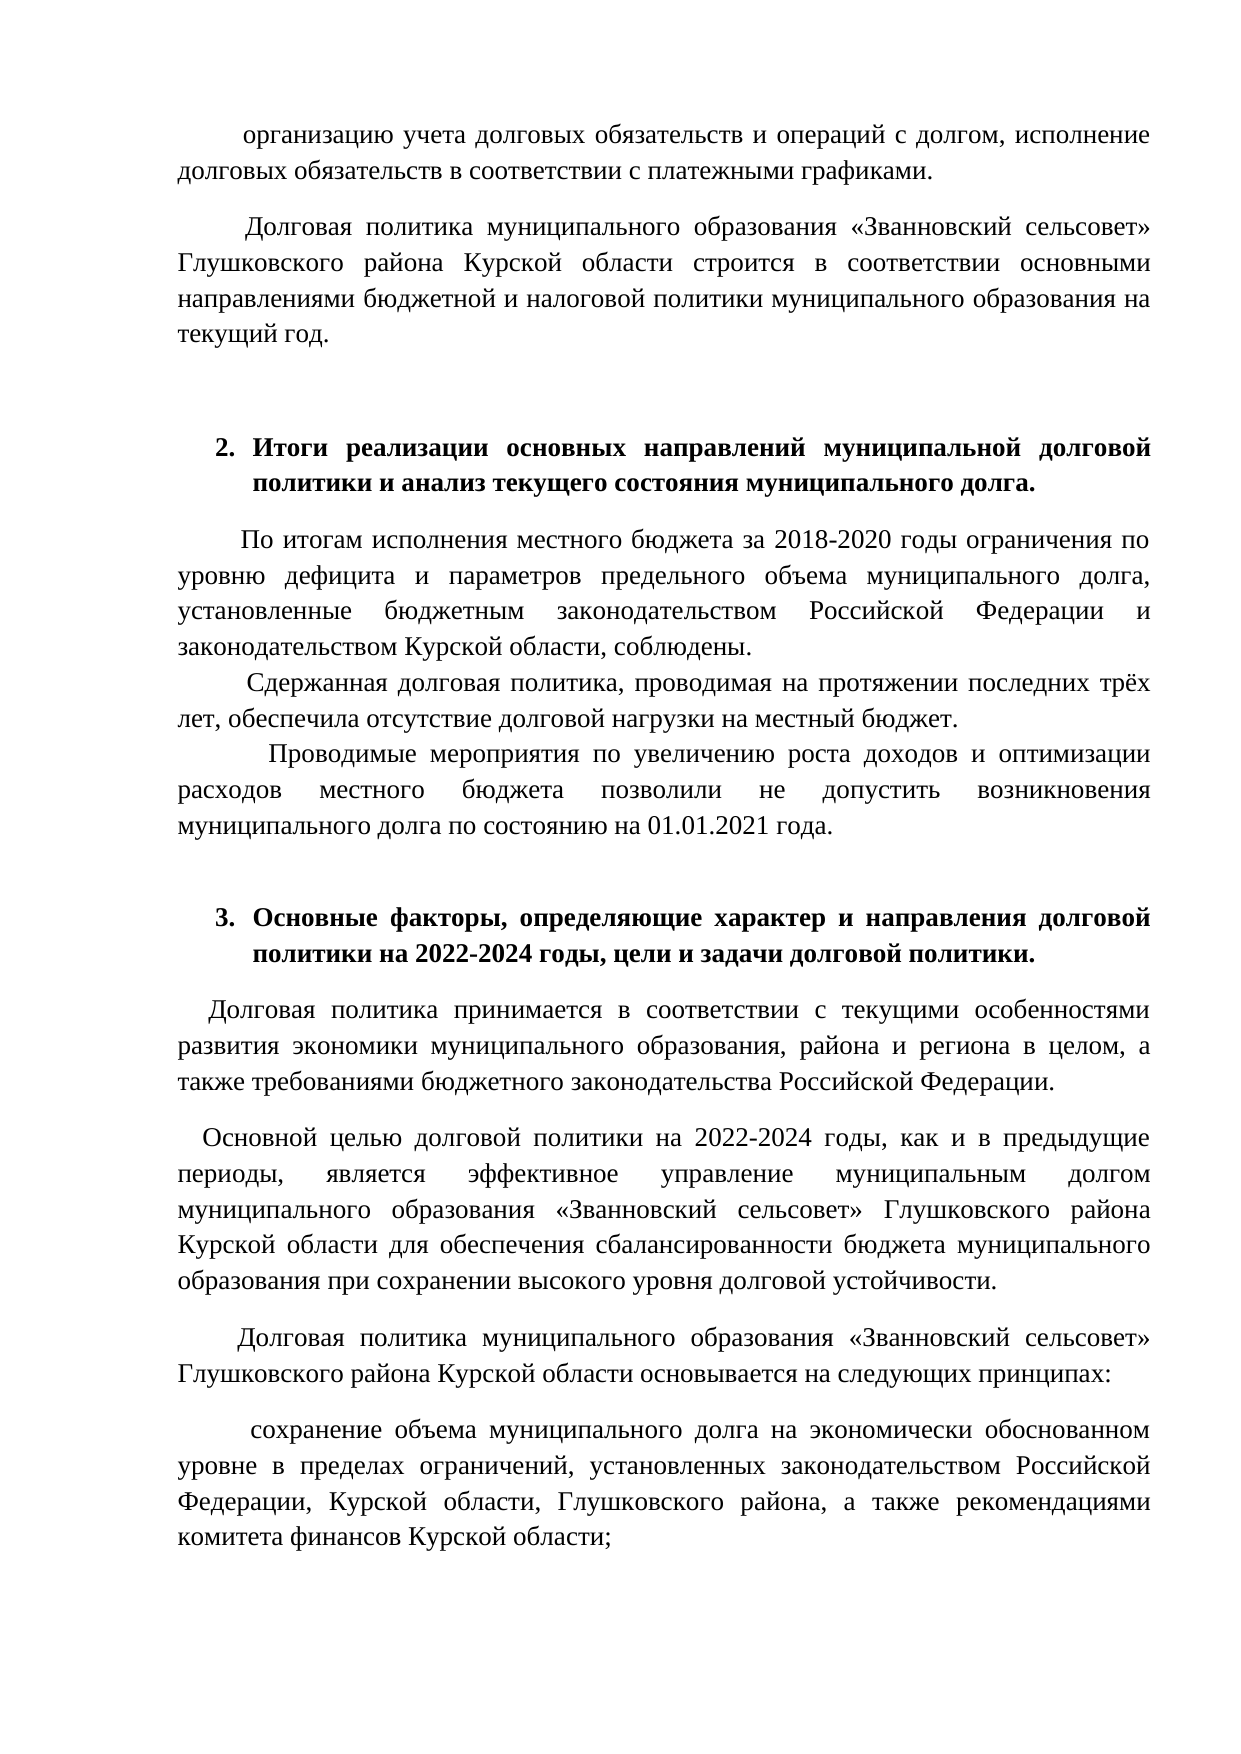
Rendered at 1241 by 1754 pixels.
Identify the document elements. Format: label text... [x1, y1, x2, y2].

list Итоги реализации основных направлений муниципальной долговой политики и анализ текущего состояния муниципального долга. [215, 431, 1152, 498]
text По итогам исполнения местного бюджета за 2018-2020 годы ограничения по уровню дефицита и параметров предельного объема муниципального долга, установленные бюджетным законодательством Российской Федерации и законодательством Курской области, соблюдены. [177, 523, 1152, 661]
list Основные факторы, определяющие характер и направления долговой политики на 2022-2024 годы, цели и задачи долговой политики. [215, 901, 1152, 968]
text Долговая политика принимается в соответствии с текущими особенностями развития экономики муниципального образования, района и региона в целом, а также требованиями бюджетного законодательства Российской Федерации. [177, 993, 1152, 1096]
text Сдержанная долговая политика, проводимая на протяжении последних трёх лет, обеспечила отсутствие долговой нагрузки на местный бюджет. [177, 666, 1152, 733]
text Проводимые мероприятия по увеличению роста доходов и оптимизации расходов местного бюджета позволили не допустить возникновения муниципального долга по состоянию на 01.01.2021 года. [177, 737, 1152, 840]
text Долговая политика муниципального образования «Званновский сельсовет» Глушковского района Курской области основывается на следующих принципах: [177, 1321, 1152, 1388]
text Основной целью долговой политики на 2022-2024 годы, как и в предыдущие периоды, является эффективное управление муниципальным долгом муниципального образования «Званновский сельсовет» Глушковского района Курской области для обеспечения сбалансированности бюджета муниципального образования при сохранении высокого уровня долговой устойчивости. [177, 1121, 1152, 1296]
text сохранение объема муниципального долга на экономически обоснованном уровне в пределах ограничений, установленных законодательством Российской Федерации, Курской области, Глушковского района, а также рекомендациями комитета финансов Курской области; [177, 1413, 1152, 1552]
text организацию учета долговых обязательств и операций с долгом, исполнение долговых обязательств в соответствии с платежными графиками. [177, 118, 1152, 185]
text Долговая политика муниципального образования «Званновский сельсовет» Глушковского района Курской области строится в соответствии основными направлениями бюджетной и налоговой политики муниципального образования на текущий год. [177, 210, 1152, 349]
